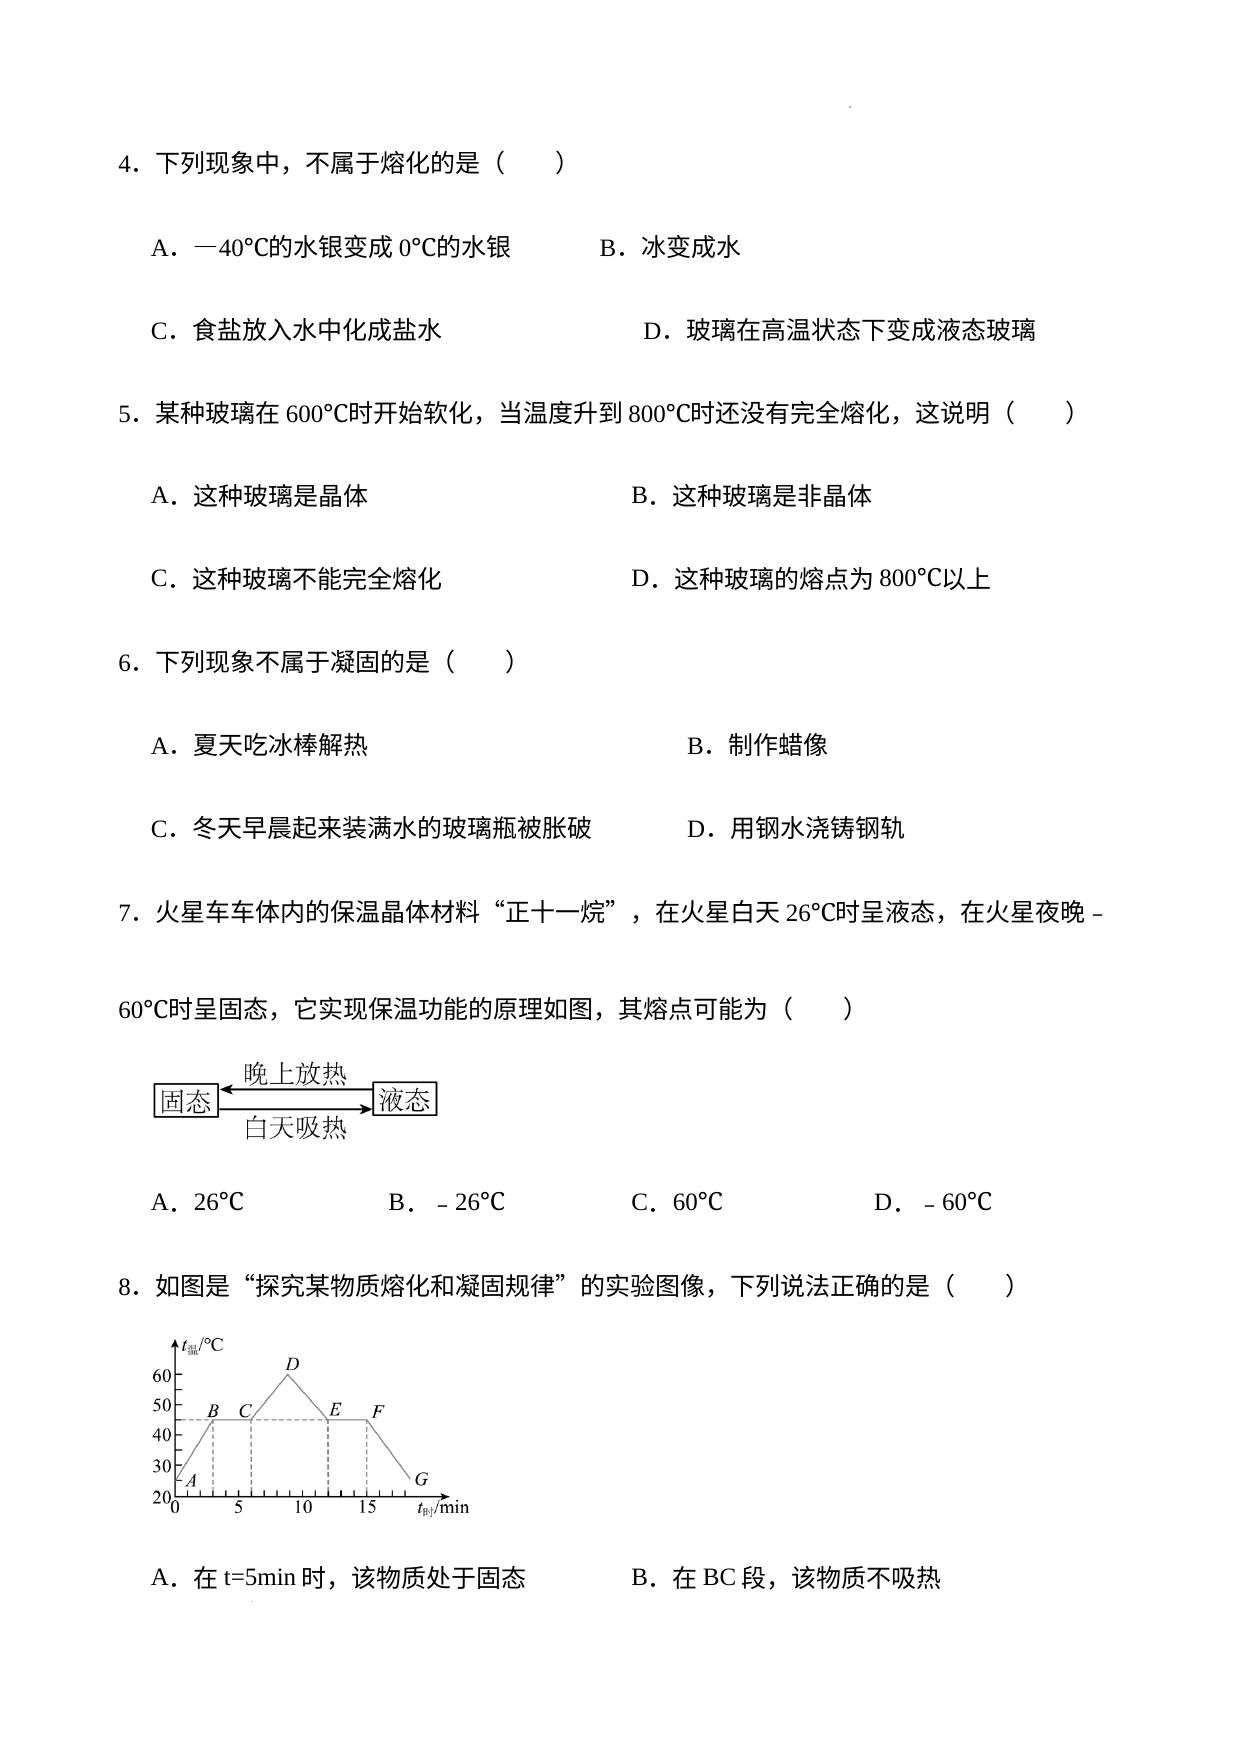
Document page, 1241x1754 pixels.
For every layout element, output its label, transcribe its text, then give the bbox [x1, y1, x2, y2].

text C．这种玻璃不能完全熔化 D．这种玻璃的熔点为800℃以上 [118, 545, 1122, 610]
text C．冬天早晨起来装满水的玻璃瓶被胀破 D．用钢水浇铸钢轨 [118, 794, 1122, 859]
text 6．下列现象不属于凝固的是（ ） [118, 628, 1122, 693]
text 4．下列现象中，不属于熔化的是（ ） [118, 129, 1122, 194]
text A．在t=5min时，该物质处于固态 B．在BC段，该物质不吸热 [118, 1544, 1122, 1609]
text 5．某种玻璃在600℃时开始软化，当温度升到800℃时还没有完全熔化，这说明（ ） [118, 379, 1122, 444]
text A．26℃ B．﹣26℃ C．60℃ D．﹣60℃ [118, 1169, 1122, 1234]
text C．食盐放入水中化成盐水 D．玻璃在高温状态下变成液态玻璃 [118, 296, 1122, 361]
text 7．火星车车体内的保温晶体材料“正十一烷”，在火星白天26℃时呈液态，在火星夜晚﹣60℃时呈固态，它实现保温功能的原理如图，其熔点可能为（ ） [118, 878, 1122, 1040]
text 8．如图是“探究某物质熔化和凝固规律”的实验图像，下列说法正确的是（ ） [118, 1252, 1122, 1317]
text A．夏天吃冰棒解热 B．制作蜡像 [118, 711, 1122, 776]
text A．—40℃的水银变成0℃的水银 B．冰变成水 [118, 213, 1122, 278]
picture [150, 1058, 440, 1142]
text A．这种玻璃是晶体 B．这种玻璃是非晶体 [118, 462, 1122, 527]
picture [150, 1335, 470, 1519]
